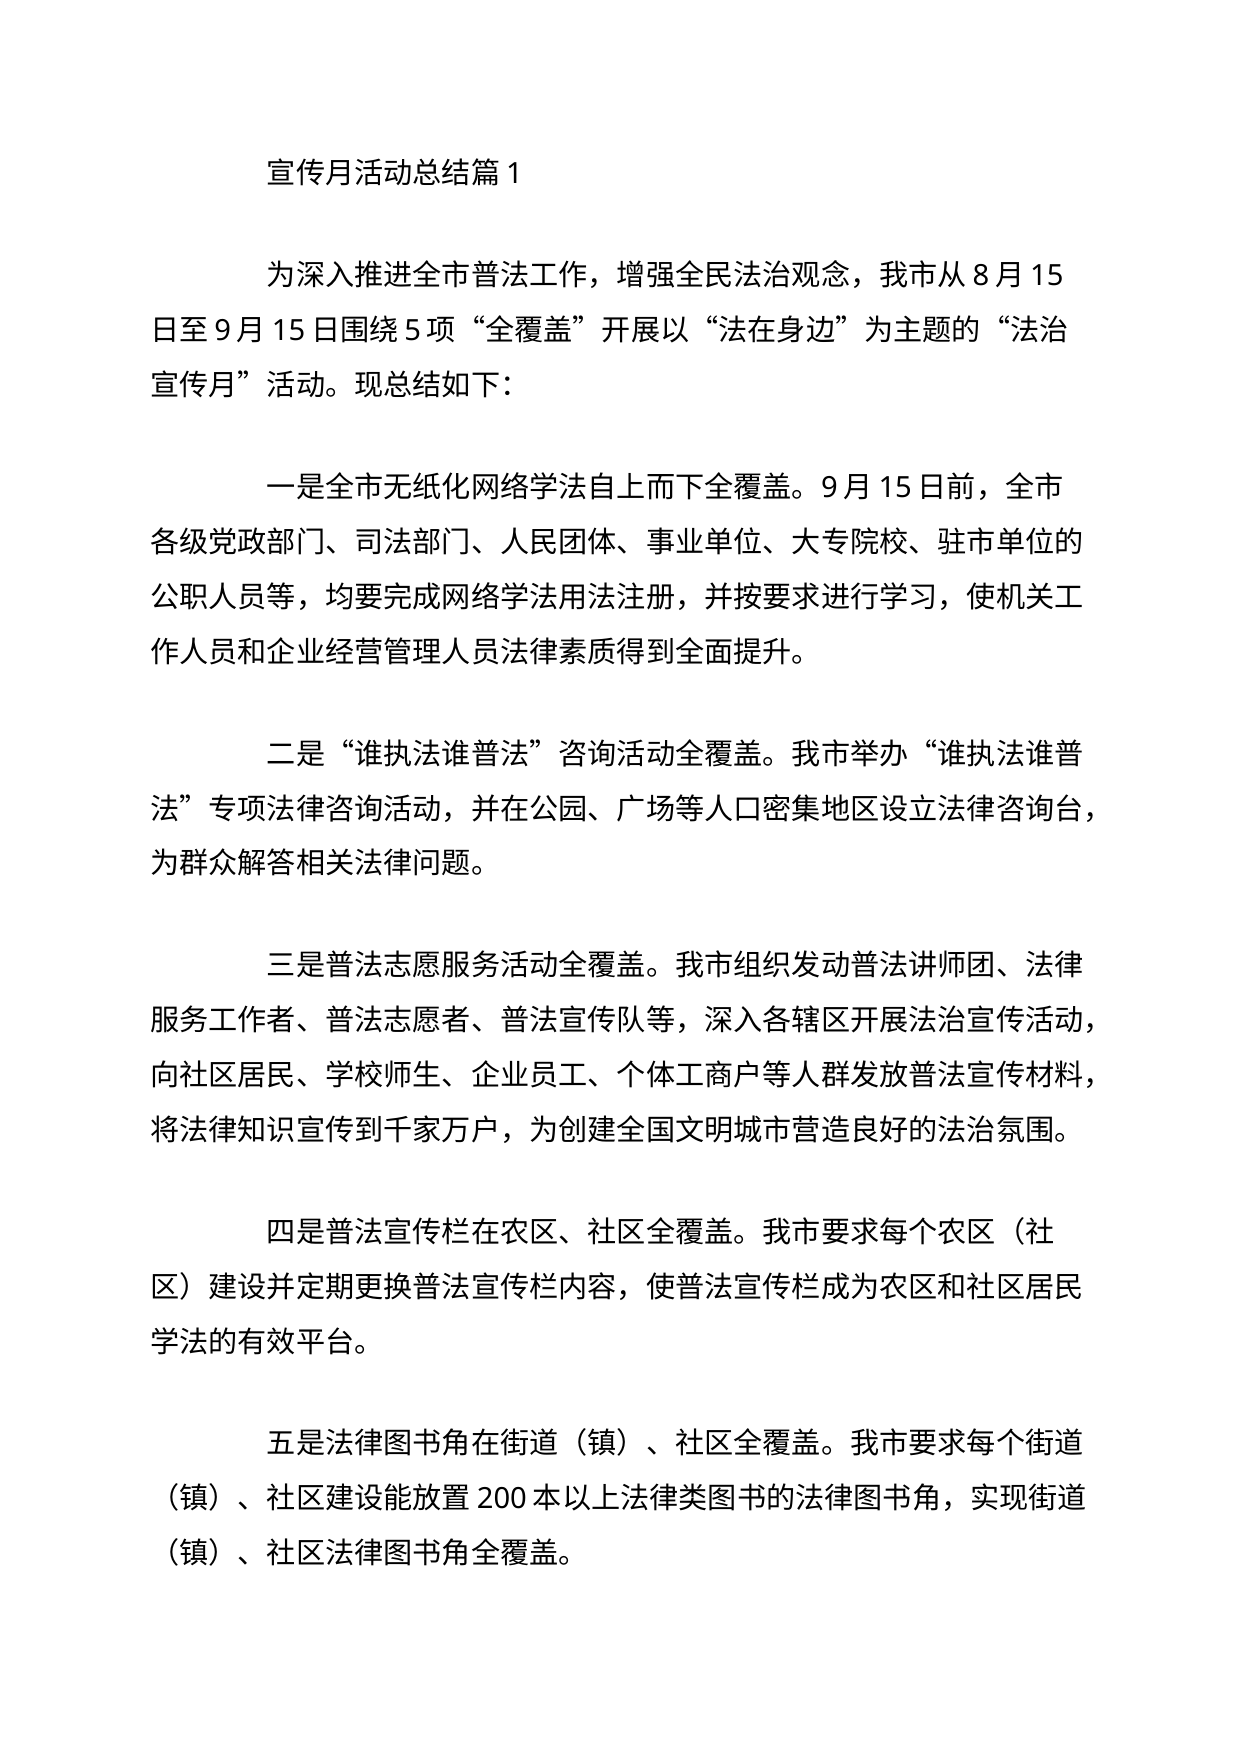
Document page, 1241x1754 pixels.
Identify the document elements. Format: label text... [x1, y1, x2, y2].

text 五是法律图书角在街道（镇）、社区全覆盖。我市要求每个街道（镇）、社区建设能放置200本以上法律类图书的法律图书角，实现街道（镇）、社区法律图书角全覆盖。 [150, 1420, 1090, 1572]
text 一是全市无纸化网络学法自上而下全覆盖。9月15日前，全市各级党政部门、司法部门、人民团体、事业单位、大专院校、驻市单位的公职人员等，均要完成网络学法用法注册，并按要求进行学习，使机关工作人员和企业经营管理人员法律素质得到全面提升。 [150, 464, 1090, 671]
text 三是普法志愿服务活动全覆盖。我市组织发动普法讲师团、法律服务工作者、普法志愿者、普法宣传队等，深入各辖区开展法治宣传活动，向社区居民、学校师生、企业员工、个体工商户等人群发放普法宣传材料，将法律知识宣传到千家万户，为创建全国文明城市营造良好的法治氛围。 [150, 942, 1090, 1149]
text 为深入推进全市普法工作，增强全民法治观念，我市从8月15日至9月15日围绕5项“全覆盖”开展以“法在身边”为主题的“法治宣传月”活动。现总结如下： [150, 252, 1090, 404]
text 宣传月活动总结篇1 [150, 150, 1090, 192]
text 二是“谁执法谁普法”咨询活动全覆盖。我市举办“谁执法谁普法”专项法律咨询活动，并在公园、广场等人口密集地区设立法律咨询台，为群众解答相关法律问题。 [150, 730, 1090, 882]
text 四是普法宣传栏在农区、社区全覆盖。我市要求每个农区（社区）建设并定期更换普法宣传栏内容，使普法宣传栏成为农区和社区居民学法的有效平台。 [150, 1208, 1090, 1360]
